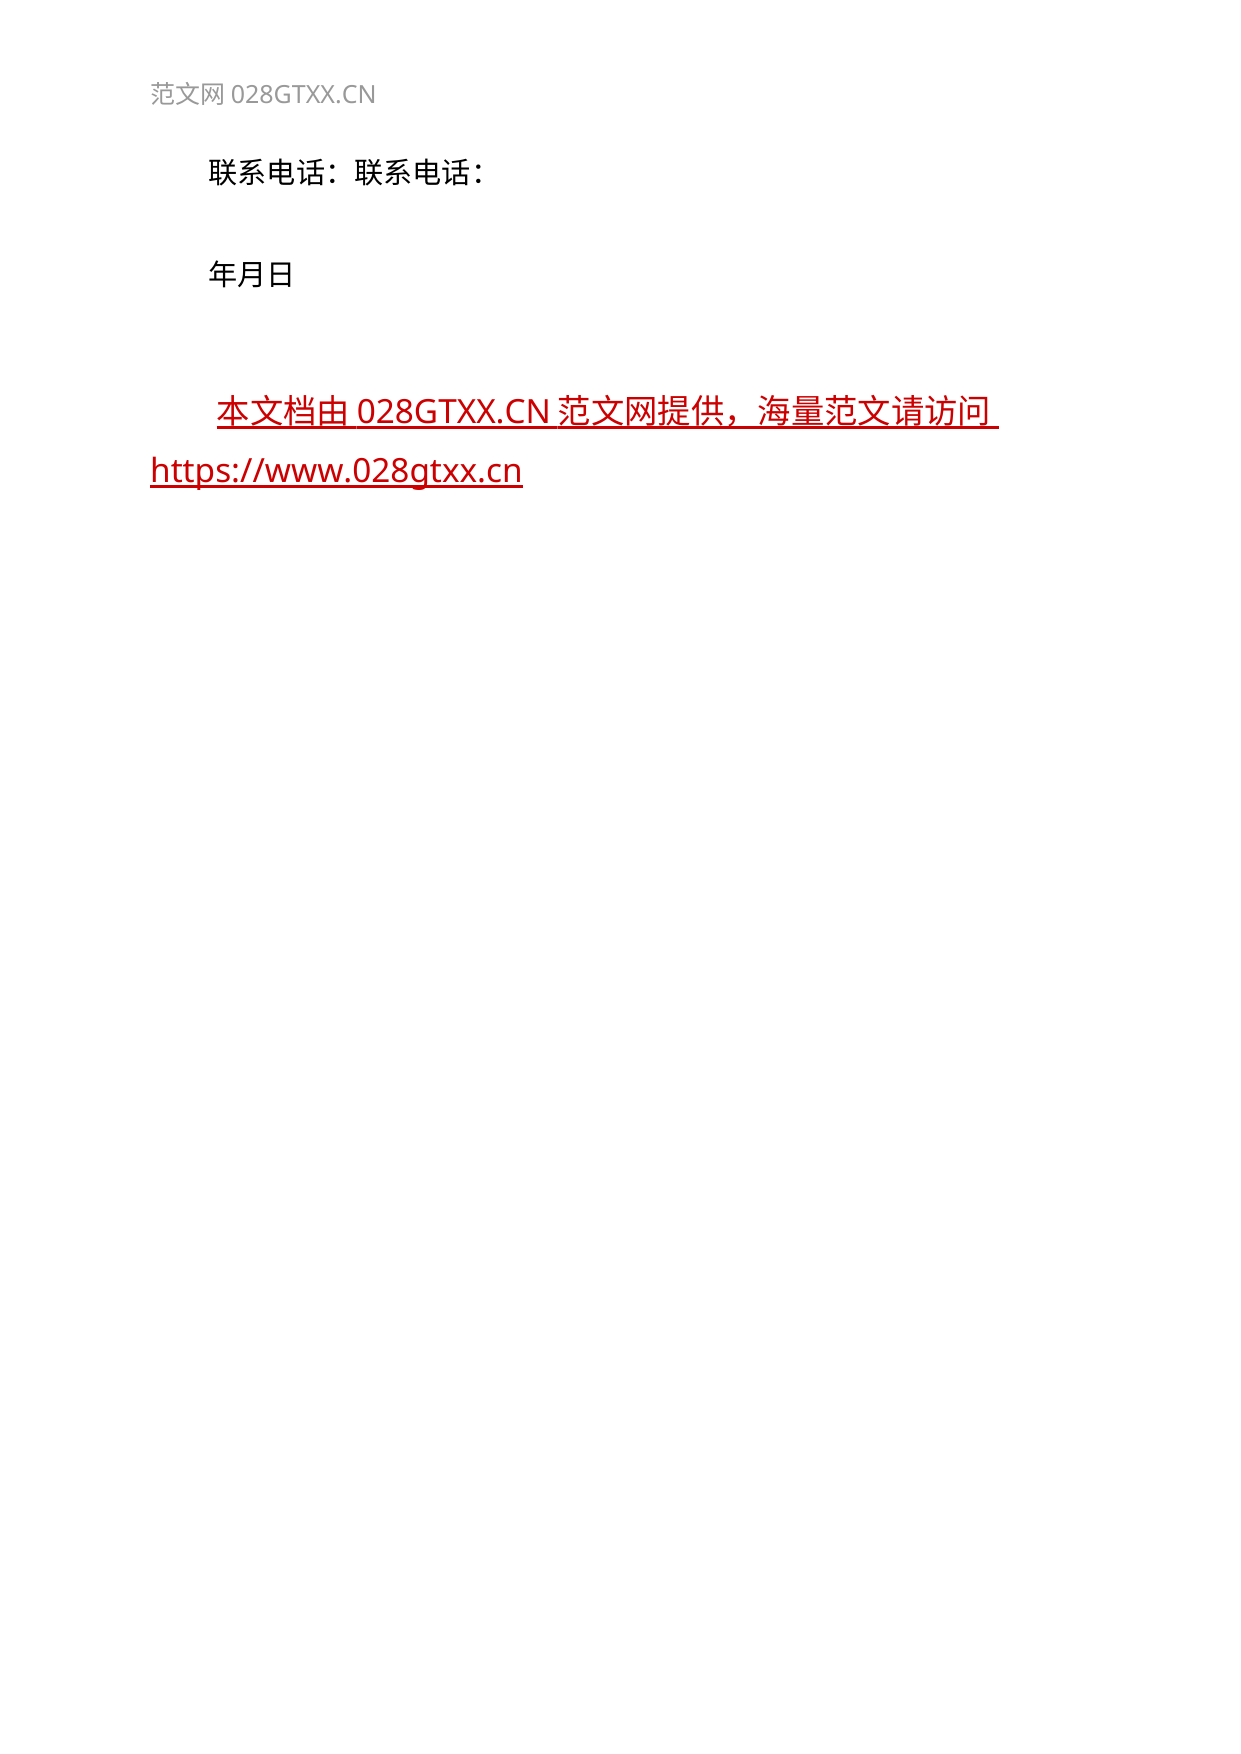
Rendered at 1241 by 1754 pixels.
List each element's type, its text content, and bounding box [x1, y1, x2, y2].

text 联系电话：联系电话： [150, 150, 1090, 192]
text 本文档由028GTXX.CN范文网提供，海量范文请访问 https://www.028gtxx.cn [150, 385, 1090, 492]
text 年月日 [150, 252, 1090, 294]
